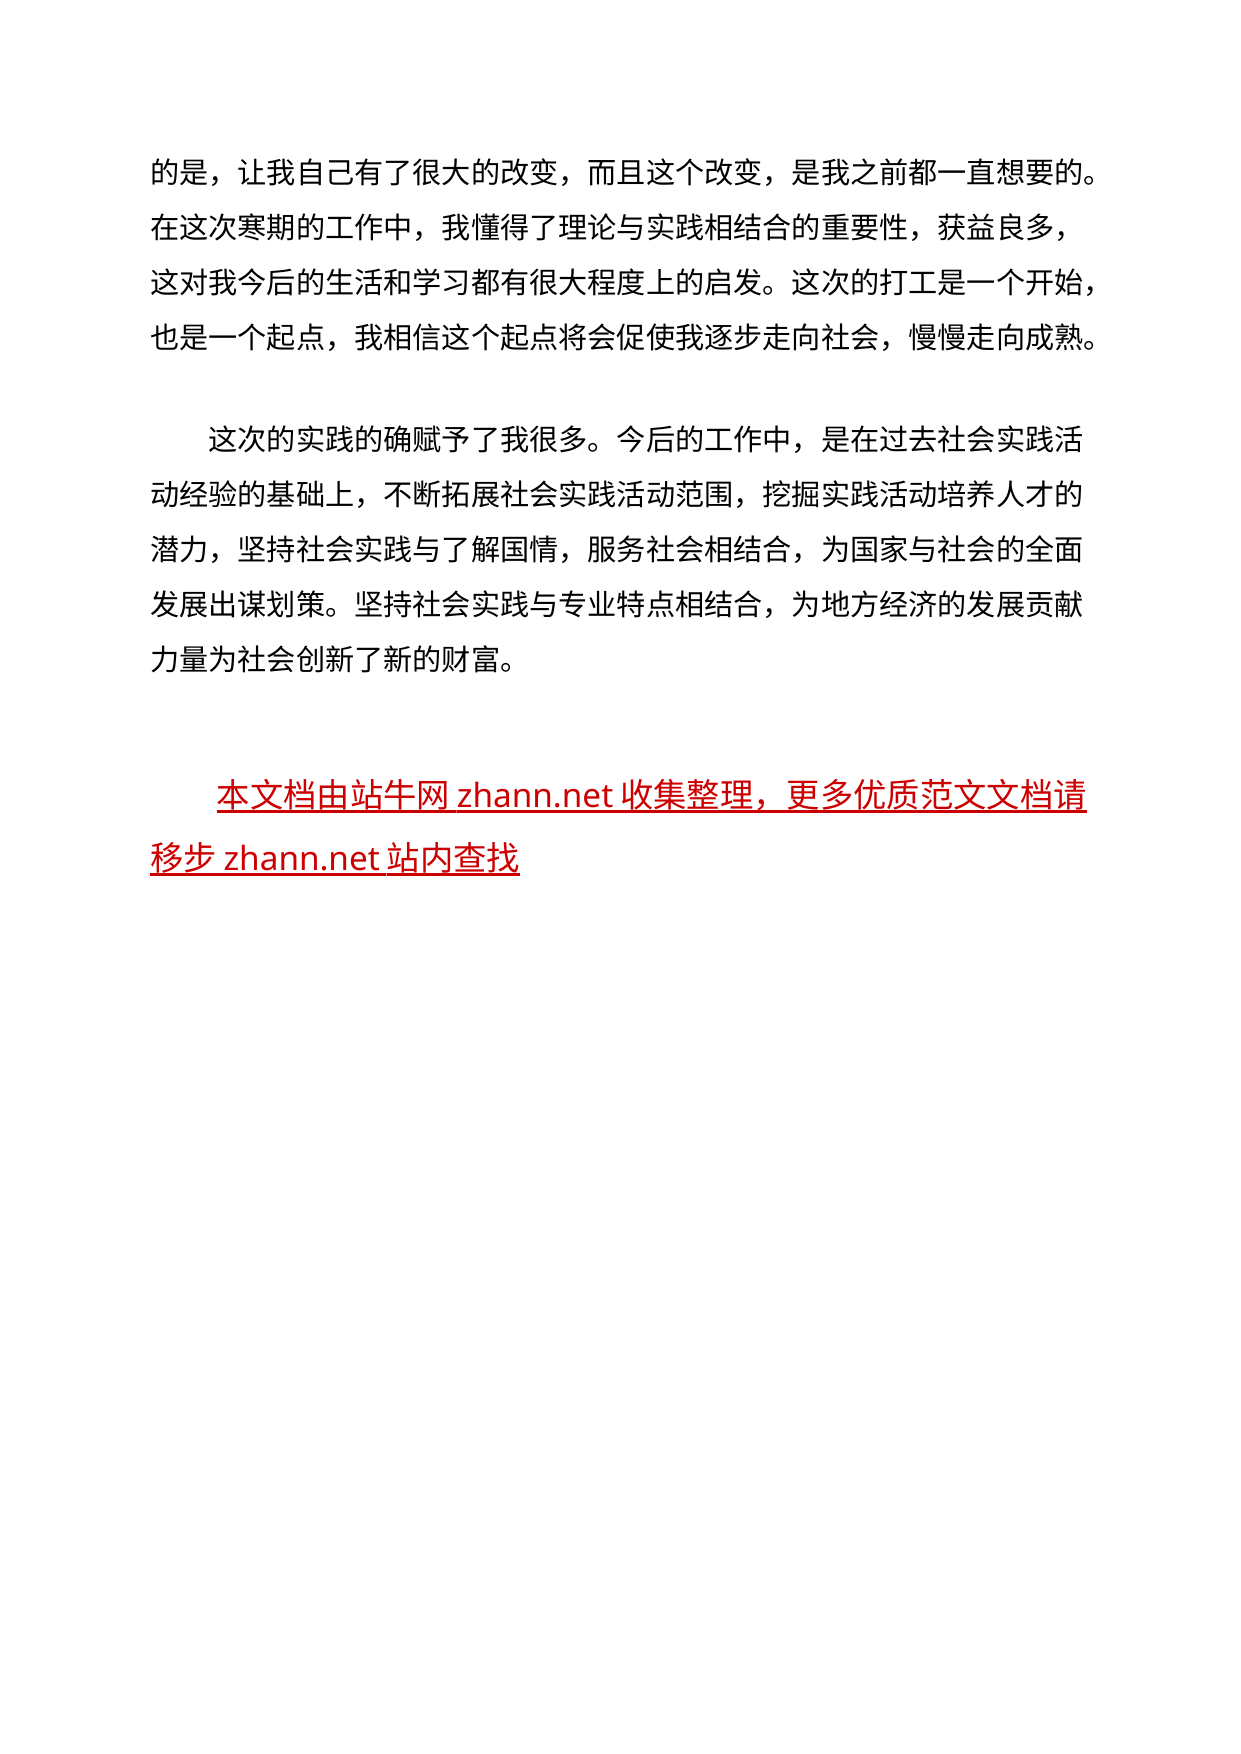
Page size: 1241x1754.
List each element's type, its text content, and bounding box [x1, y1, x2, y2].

text 这次的实践的确赋予了我很多。今后的工作中，是在过去社会实践活动经验的基础上，不断拓展社会实践活动范围，挖掘实践活动培养人才的潜力，坚持社会实践与了解国情，服务社会相结合，为国家与社会的全面发展出谋划策。坚持社会实践与专业特点相结合，为地方经济的发展贡献力量为社会创新了新的财富。 [150, 416, 1090, 678]
text 本文档由站牛网zhann.net收集整理，更多优质范文文档请移步zhann.net站内查找 [150, 769, 1090, 880]
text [150, 150, 1090, 357]
